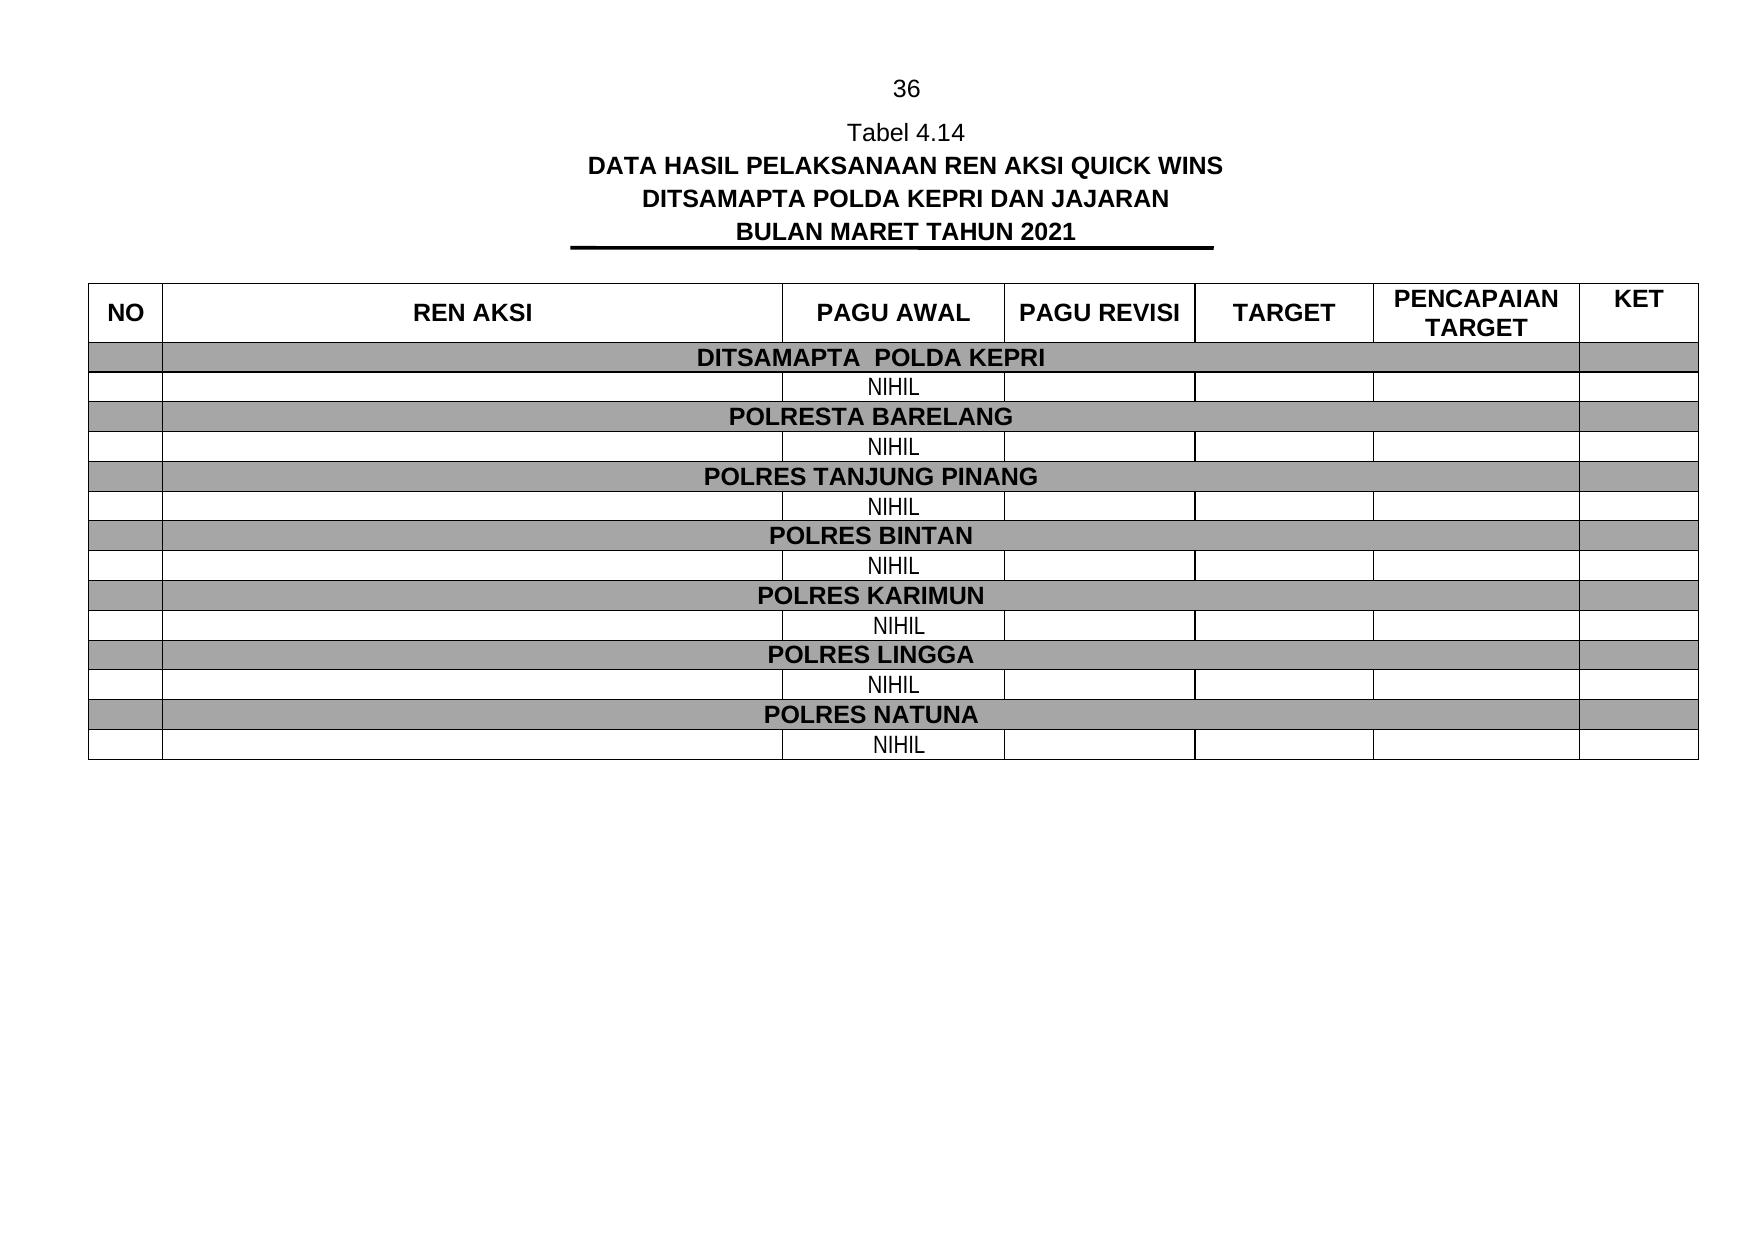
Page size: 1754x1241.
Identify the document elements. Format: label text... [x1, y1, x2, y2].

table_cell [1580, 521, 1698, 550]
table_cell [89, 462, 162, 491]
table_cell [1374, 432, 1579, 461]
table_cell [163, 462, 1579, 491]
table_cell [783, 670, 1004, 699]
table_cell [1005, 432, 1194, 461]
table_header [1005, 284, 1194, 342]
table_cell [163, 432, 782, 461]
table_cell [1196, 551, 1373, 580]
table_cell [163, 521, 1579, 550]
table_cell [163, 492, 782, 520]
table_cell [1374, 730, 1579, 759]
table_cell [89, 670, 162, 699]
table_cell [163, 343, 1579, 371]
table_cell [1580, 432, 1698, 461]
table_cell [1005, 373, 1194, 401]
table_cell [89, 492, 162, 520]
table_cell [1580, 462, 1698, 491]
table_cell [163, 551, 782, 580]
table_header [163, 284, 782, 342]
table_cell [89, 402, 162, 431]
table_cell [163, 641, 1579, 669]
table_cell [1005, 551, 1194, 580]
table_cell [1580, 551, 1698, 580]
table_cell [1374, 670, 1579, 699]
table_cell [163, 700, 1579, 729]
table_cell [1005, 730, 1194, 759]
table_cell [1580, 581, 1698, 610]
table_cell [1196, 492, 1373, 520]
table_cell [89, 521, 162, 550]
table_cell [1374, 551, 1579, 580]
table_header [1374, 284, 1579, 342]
list Tabel 4.14 [89, 118, 1723, 147]
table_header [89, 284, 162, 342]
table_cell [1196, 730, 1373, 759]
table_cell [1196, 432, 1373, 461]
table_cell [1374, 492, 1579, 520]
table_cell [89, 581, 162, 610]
list DITSAMAPTA POLDA KEPRI DAN JAJARAN [89, 184, 1723, 213]
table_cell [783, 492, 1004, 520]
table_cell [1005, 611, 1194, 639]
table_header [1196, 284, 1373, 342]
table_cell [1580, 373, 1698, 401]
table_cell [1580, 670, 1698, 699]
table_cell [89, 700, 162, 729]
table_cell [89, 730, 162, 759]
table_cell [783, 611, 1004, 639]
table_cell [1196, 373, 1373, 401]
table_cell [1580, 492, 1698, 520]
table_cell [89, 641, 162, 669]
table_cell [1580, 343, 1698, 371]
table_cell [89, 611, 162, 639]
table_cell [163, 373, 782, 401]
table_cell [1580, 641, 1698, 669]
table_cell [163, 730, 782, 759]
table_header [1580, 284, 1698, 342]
list BULAN MARET TAHUN 2021 [89, 217, 1723, 246]
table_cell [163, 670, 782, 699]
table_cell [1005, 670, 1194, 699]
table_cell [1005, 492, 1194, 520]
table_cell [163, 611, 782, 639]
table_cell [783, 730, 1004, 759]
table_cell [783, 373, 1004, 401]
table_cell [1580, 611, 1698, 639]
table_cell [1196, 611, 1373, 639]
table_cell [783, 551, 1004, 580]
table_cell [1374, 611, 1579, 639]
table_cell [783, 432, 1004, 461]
list DATA HASIL PELAKSANAAN REN AKSI QUICK WINS [89, 151, 1723, 180]
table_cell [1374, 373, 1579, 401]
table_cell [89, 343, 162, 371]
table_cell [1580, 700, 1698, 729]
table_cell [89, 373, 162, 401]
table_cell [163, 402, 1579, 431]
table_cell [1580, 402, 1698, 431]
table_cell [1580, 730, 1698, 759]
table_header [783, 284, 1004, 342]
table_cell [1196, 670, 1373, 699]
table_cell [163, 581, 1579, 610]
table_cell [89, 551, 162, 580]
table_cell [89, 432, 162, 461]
